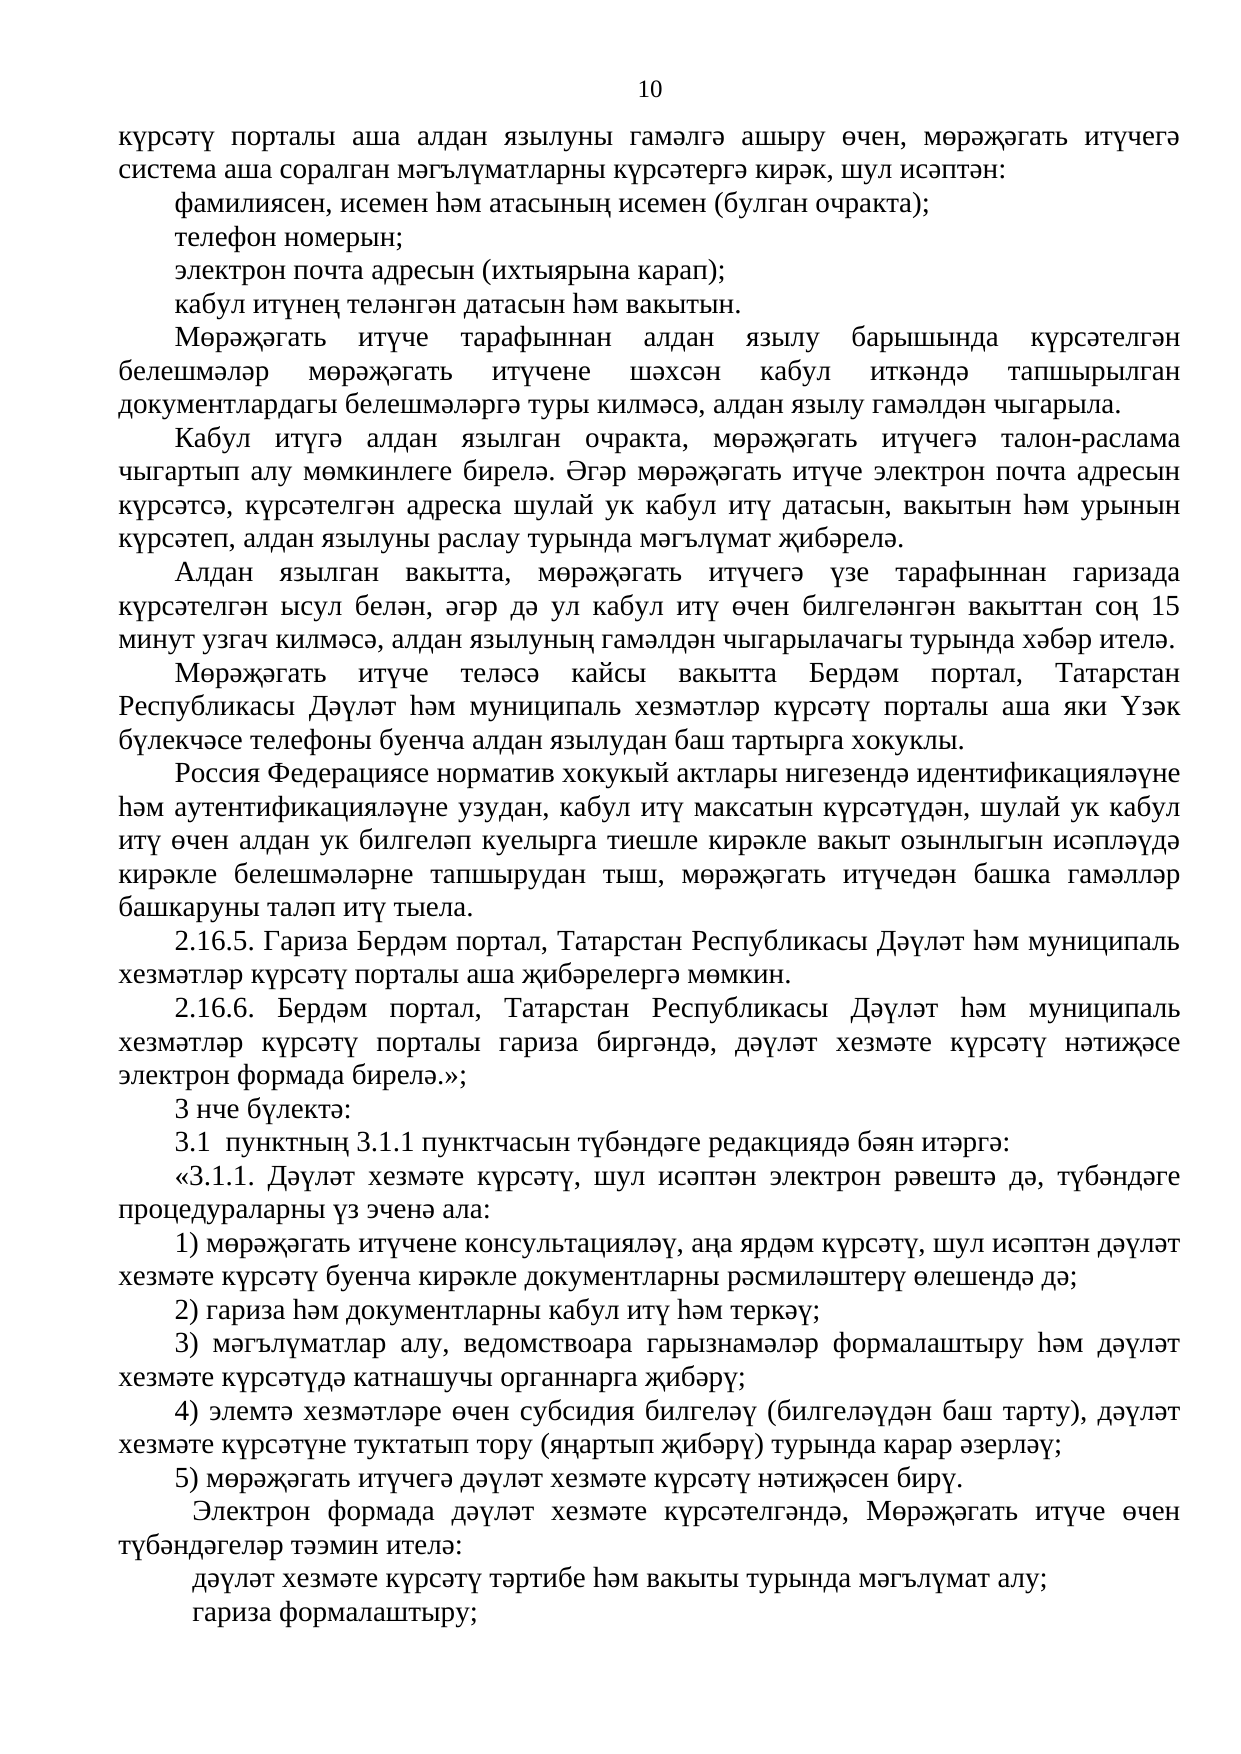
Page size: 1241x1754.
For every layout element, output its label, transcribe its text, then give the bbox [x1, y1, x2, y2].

text 2.16.5. Гариза Бердәм портал, Татарстан Республикасы Дәүләт һәм муниципаль хезмәтләр күрсәтү порталы аша җибәрелергә мөмкин. [118, 923, 1181, 990]
text телефон номерын; [118, 219, 1181, 252]
text Электрон формада дәүләт хезмәте күрсәтелгәндә, Мөрәҗәгать итүче өчен түбәндәгеләр тәэмин ителә: [118, 1493, 1181, 1560]
text Алдан язылган вакытта, мөрәҗәгать итүчегә үзе тарафыннан гаризада күрсәтелгән ысул белән, әгәр дә ул кабул итү өчен билгеләнгән вакыттан соң 15 минут узгач килмәсә, алдан язылуның гамәлдән чыгарылачагы турында хәбәр ителә. [118, 554, 1181, 655]
text 3) мәгълүматлар алу, ведомствоара гарызнамәләр формалаштыру һәм дәүләт хезмәте күрсәтүдә катнашучы органнарга җибәрү; [118, 1326, 1181, 1393]
text 4) элемтә хезмәтләре өчен субсидия билгеләү (билгеләүдән баш тарту), дәүләт хезмәте күрсәтүне туктатып тору (яңартып җибәрү) турында карар әзерләү; [118, 1393, 1181, 1460]
text Мөрәҗәгать итүче тарафыннан алдан язылу барышында күрсәтелгән белешмәләр мөрәҗәгать итүчене шәхсән кабул иткәндә тапшырылган документлардагы белешмәләргә туры килмәсә, алдан язылу гамәлдән чыгарыла. [118, 319, 1181, 420]
text 2.16.6. Бердәм портал, Татарстан Республикасы Дәүләт һәм муниципаль хезмәтләр күрсәтү порталы гариза биргәндә, дәүләт хезмәте күрсәтү нәтиҗәсе электрон формада бирелә.»; [118, 990, 1181, 1091]
text Мөрәҗәгать итүче теләсә кайсы вакытта Бердәм портал, Татарстан Республикасы Дәүләт һәм муниципаль хезмәтләр күрсәтү порталы аша яки Үзәк бүлекчәсе телефоны буенча алдан язылудан баш тартырга хокуклы. [118, 655, 1181, 755]
text 1) мөрәҗәгать итүчене консультацияләү, аңа ярдәм күрсәтү, шул исәптән дәүләт хезмәте күрсәтү буенча кирәкле документларны рәсмиләштерү өлешендә дә; [118, 1225, 1181, 1292]
text гариза формалаштыру; [118, 1594, 1181, 1627]
text 5) мөрәҗәгать итүчегә дәүләт хезмәте күрсәтү нәтиҗәсен бирү. [118, 1460, 1181, 1493]
text 2) гариза һәм документларны кабул итү һәм теркәү; [118, 1292, 1181, 1326]
text «3.1.1. Дәүләт хезмәте күрсәтү, шул исәптән электрон рәвештә дә, түбәндәге процедураларны үз эченә ала: [118, 1158, 1181, 1225]
text дәүләт хезмәте күрсәтү тәртибе һәм вакыты турында мәгълүмат алу; [118, 1560, 1181, 1594]
text Кабул итүгә алдан язылган очракта, мөрәҗәгать итүчегә талон-раслама чыгартып алу мөмкинлеге бирелә. Әгәр мөрәҗәгать итүче электрон почта адресын күрсәтсә, күрсәтелгән адреска шулай ук кабул итү датасын, вакытын һәм урынын күрсәтеп, алдан язылуны раслау турында мәгълүмат җибәрелә. [118, 420, 1181, 554]
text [118, 118, 1181, 185]
text 3 нче бүлектә: [118, 1091, 1181, 1124]
text кабул итүнең теләнгән датасын һәм вакытын. [118, 286, 1181, 319]
text 3.1 пунктның 3.1.1 пунктчасын түбәндәге редакциядә бәян итәргә: [118, 1124, 1181, 1158]
text фамилиясен, исемен һәм атасының исемен (булган очракта); [118, 185, 1181, 219]
text Россия Федерациясе норматив хокукый актлары нигезендә идентификацияләүне һәм аутентификацияләүне узудан, кабул итү максатын күрсәтүдән, шулай ук кабул итү өчен алдан ук билгеләп куелырга тиешле кирәкле вакыт озынлыгын исәпләүдә кирәкле белешмәләрне тапшырудан тыш, мөрәҗәгать итүчедән башка гамәлләр башкаруны таләп итү тыела. [118, 755, 1181, 923]
text электрон почта адресын (ихтыярына карап); [118, 252, 1181, 286]
